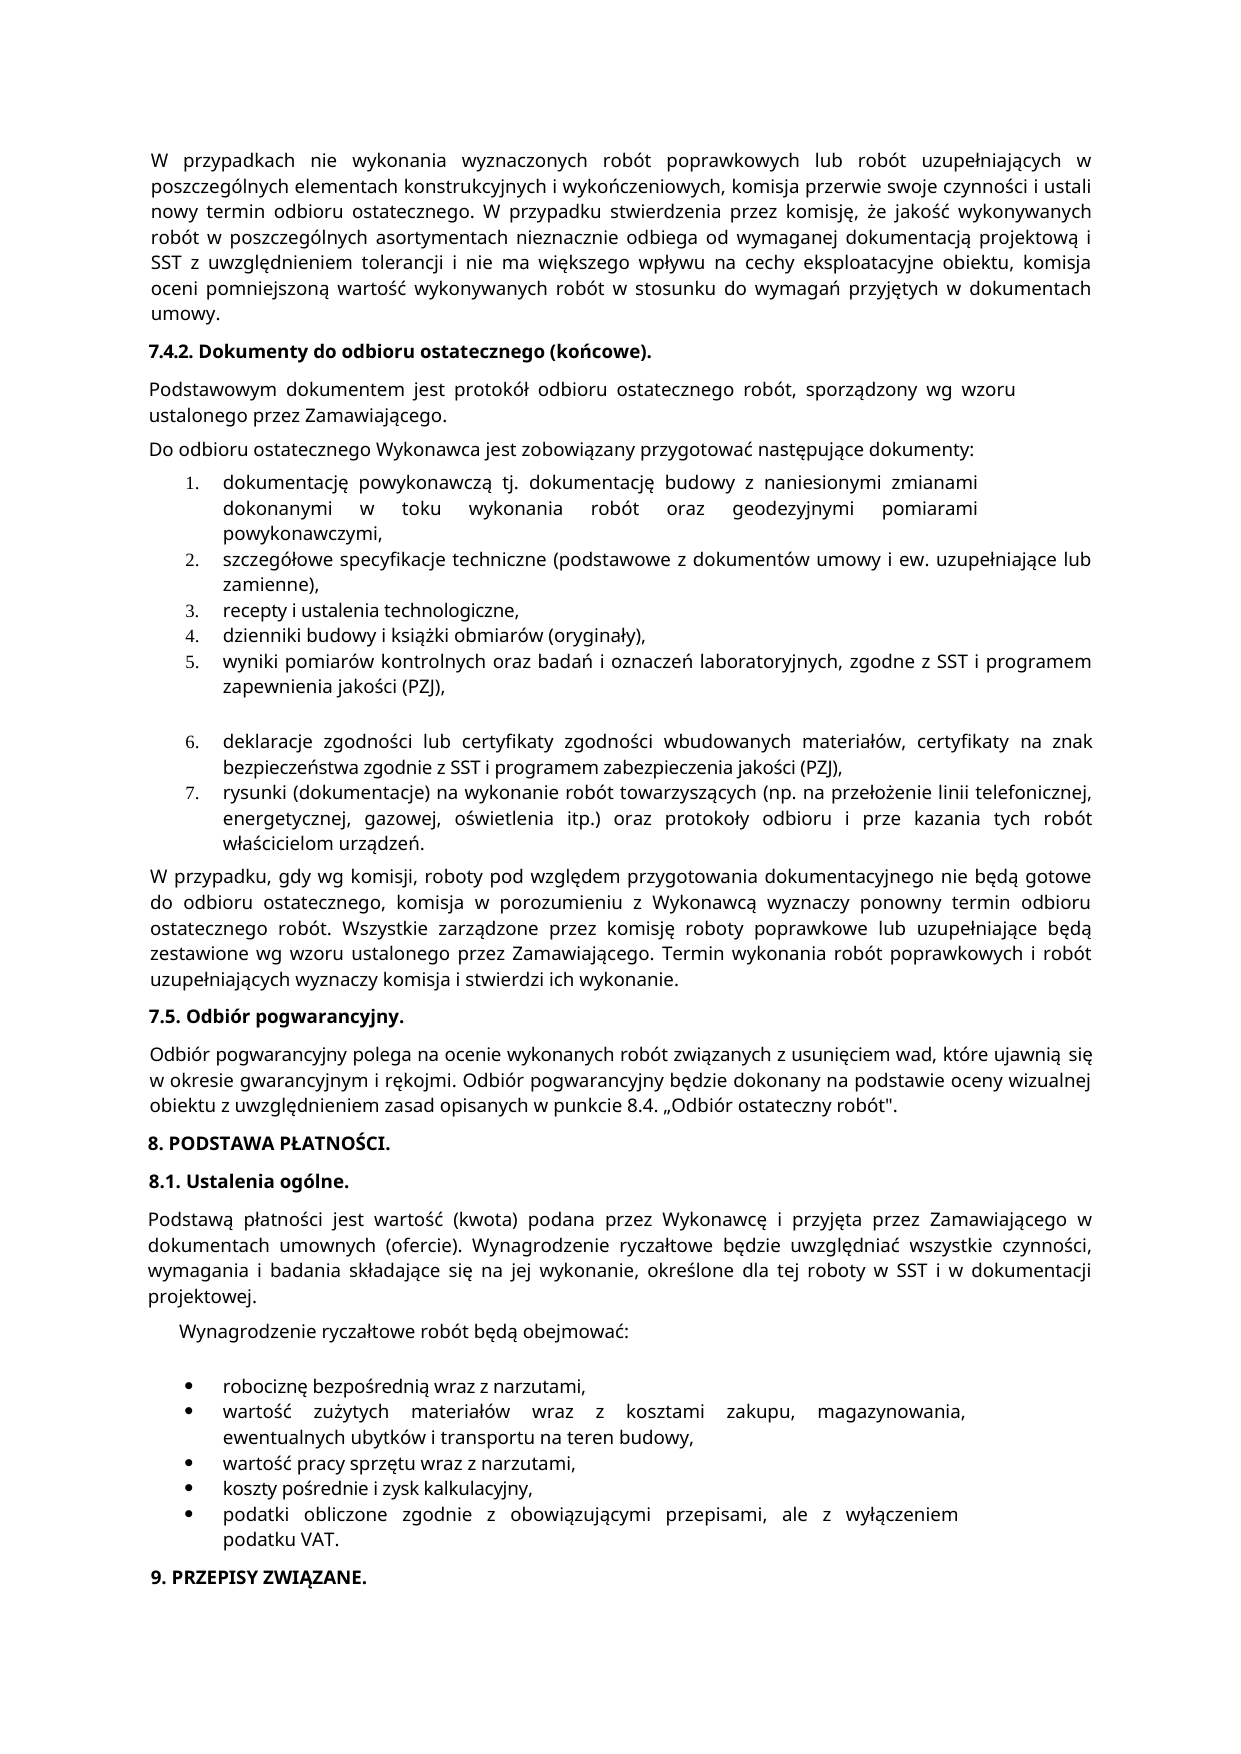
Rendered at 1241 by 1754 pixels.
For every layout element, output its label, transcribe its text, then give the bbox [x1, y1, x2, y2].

list koszty pośrednie i zysk kalkulacyjny, [185, 1475, 1093, 1501]
list dokumentację powykonawczą tj. dokumentację budowy z naniesionymi zmianami dokonanymi w toku wykonania robót oraz geodezyjnymi pomiarami powykonawczymi, [185, 469, 979, 546]
list wyniki pomiarów kontrolnych oraz badań i oznaczeń laboratoryjnych, zgodne z SST i programem zapewnienia jakości (PZJ), [185, 648, 1093, 699]
list wartość zużytych materiałów wraz z kosztami zakupu, magazynowania, ewentualnych ubytków i transportu na teren budowy, [185, 1399, 966, 1450]
list rysunki (dokumentacje) na wykonanie robót towarzyszących (np. na przełożenie linii telefonicznej, energetycznej, gazowej, oświetlenia itp.) oraz protokoły odbioru i prze kazania tych robót właścicielom urządzeń. [185, 779, 1093, 856]
text Podstawowym dokumentem jest protokół odbioru ostatecznego robót, sporządzony wg wzoru ustalonego przez Zamawiającego. [149, 377, 1016, 428]
text Wynagrodzenie ryczałtowe robót będą obejmować: [179, 1318, 1093, 1344]
list robociznę bezpośrednią wraz z narzutami, [185, 1373, 1093, 1399]
text 7.5. Odbiór pogwarancyjny. [149, 1004, 1093, 1029]
text Podstawą płatności jest wartość (kwota) podana przez Wykonawcę i przyjęta przez Zamawiającego w dokumentach umownych (ofercie). Wynagrodzenie ryczałtowe będzie uwzględniać wszystkie czynności, wymagania i badania składające się na jej wykonanie, określone dla tej roboty w SST i w dokumentacji projektowej. [148, 1206, 1093, 1308]
list recepty i ustalenia technologiczne, [185, 597, 1093, 623]
text 9. PRZEPISY ZWIĄZANE. [151, 1564, 959, 1590]
text Do odbioru ostatecznego Wykonawca jest zobowiązany przygotować następujące dokumenty: [149, 436, 1093, 461]
text 7.4.2. Dokumenty do odbioru ostatecznego (końcowe). [148, 339, 1093, 364]
text Odbiór pogwarancyjny polega na ocenie wykonanych robót związanych z usunięciem wad, które ujawnią się w okresie gwarancyjnym i rękojmi. Odbiór pogwarancyjny będzie dokonany na podstawie oceny wizualnej obiektu z uwzględnieniem zasad opisanych w punkcie 8.4. „Odbiór ostateczny robót". [149, 1042, 1093, 1118]
text 8.1. Ustalenia ogólne. [149, 1168, 1093, 1194]
text 8. PODSTAWA PŁATNOŚCI. [148, 1131, 1093, 1156]
list podatki obliczone zgodnie z obowiązującymi przepisami, ale z wyłączeniem podatku VAT. [185, 1501, 959, 1552]
text W przypadku, gdy wg komisji, roboty pod względem przygotowania dokumentacyjnego nie będą gotowe do odbioru ostatecznego, komisja w porozumieniu z Wykonawcą wyznaczy ponowny termin odbioru ostatecznego robót. Wszystkie zarządzone przez komisję roboty poprawkowe lub uzupełniające będą zestawione wg wzoru ustalonego przez Zamawiającego. Termin wykonania robót poprawkowych i robót uzupełniających wyznaczy komisja i stwierdzi ich wykonanie. [150, 864, 1093, 991]
list szczegółowe specyfikacje techniczne (podstawowe z dokumentów umowy i ew. uzupełniające lub zamienne), [185, 546, 1093, 597]
text W przypadkach nie wykonania wyznaczonych robót poprawkowych lub robót uzupełniających w poszczególnych elementach konstrukcyjnych i wykończeniowych, komisja przerwie swoje czynności i ustali nowy termin odbioru ostatecznego. W przypadku stwierdzenia przez komisję, że jakość wykonywanych robót w poszczególnych asortymentach nieznacznie odbiega od wymaganej dokumentacją projektową i SST z uwzględnieniem tolerancji i nie ma większego wpływu na cechy eksploatacyjne obiektu, komisja oceni pomniejszoną wartość wykonywanych robót w stosunku do wymagań przyjętych w dokumentach umowy. [151, 148, 1093, 326]
list dzienniki budowy i książki obmiarów (oryginały), [185, 623, 1093, 648]
list wartość pracy sprzętu wraz z narzutami, [185, 1450, 1093, 1475]
list deklaracje zgodności lub certyfikaty zgodności wbudowanych materiałów, certyfikaty na znak bezpieczeństwa zgodnie z SST i programem zabezpieczenia jakości (PZJ), [185, 728, 1093, 779]
